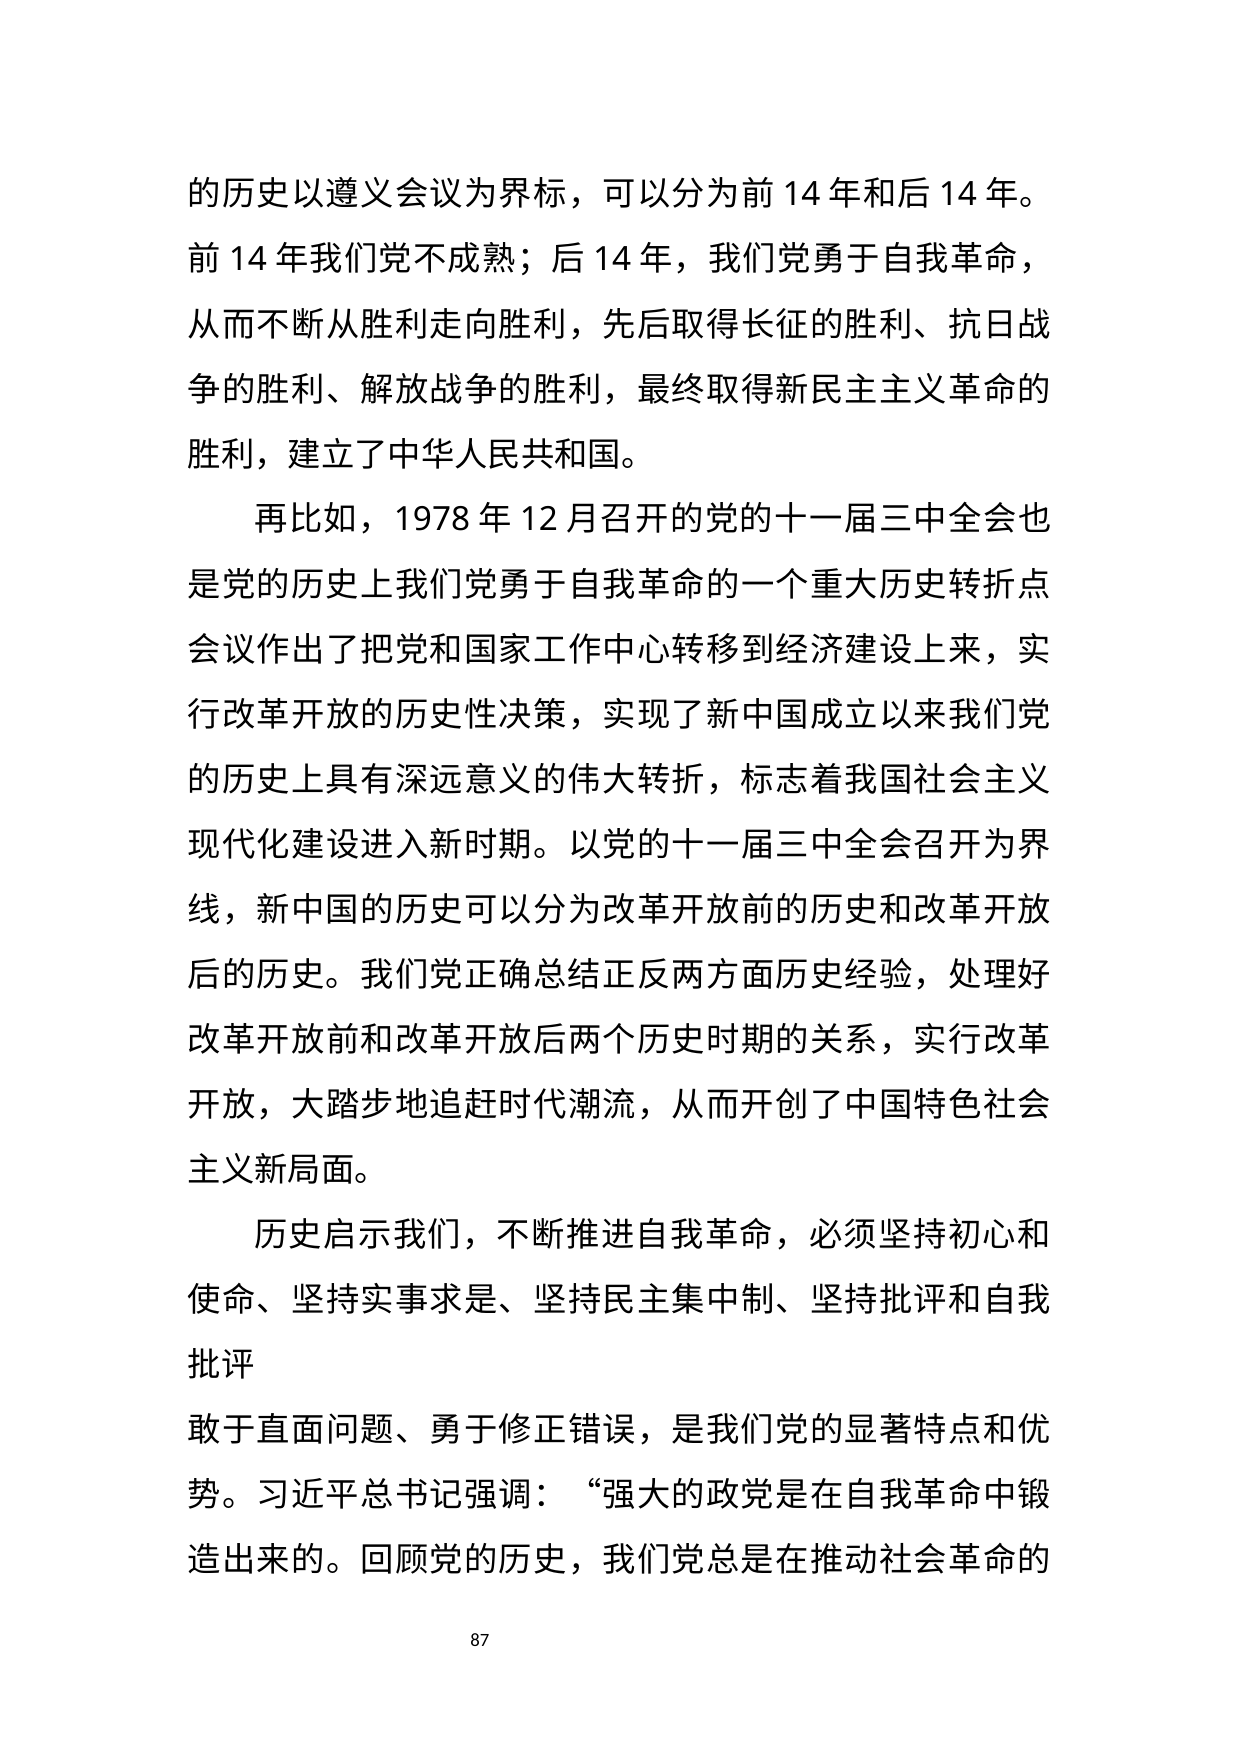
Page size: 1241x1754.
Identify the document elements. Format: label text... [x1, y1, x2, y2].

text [187, 1394, 1053, 1589]
text 历史启示我们，不断推进自我革命，必须坚持初心和使命、坚持实事求是、坚持民主集中制、坚持批评和自我批评 [187, 1199, 1053, 1394]
text 再比如，1978年12月召开的党的十一届三中全会也是党的历史上我们党勇于自我革命的一个重大历史转折点。会议作出了把党和国家工作中心转移到经济建设上来，实行改革开放的历史性决策，实现了新中国成立以来我们党的历史上具有深远意义的伟大转折，标志着我国社会主义现代化建设进入新时期。以党的十一届三中全会召开为界线，新中国的历史可以分为改革开放前的历史和改革开放后的历史。我们党正确总结正反两方面历史经验，处理好改革开放前和改革开放后两个历史时期的关系，实行改革开放，大踏步地追赶时代潮流，从而开创了中国特色社会主义新局面。 [187, 484, 1053, 1199]
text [187, 159, 1053, 484]
